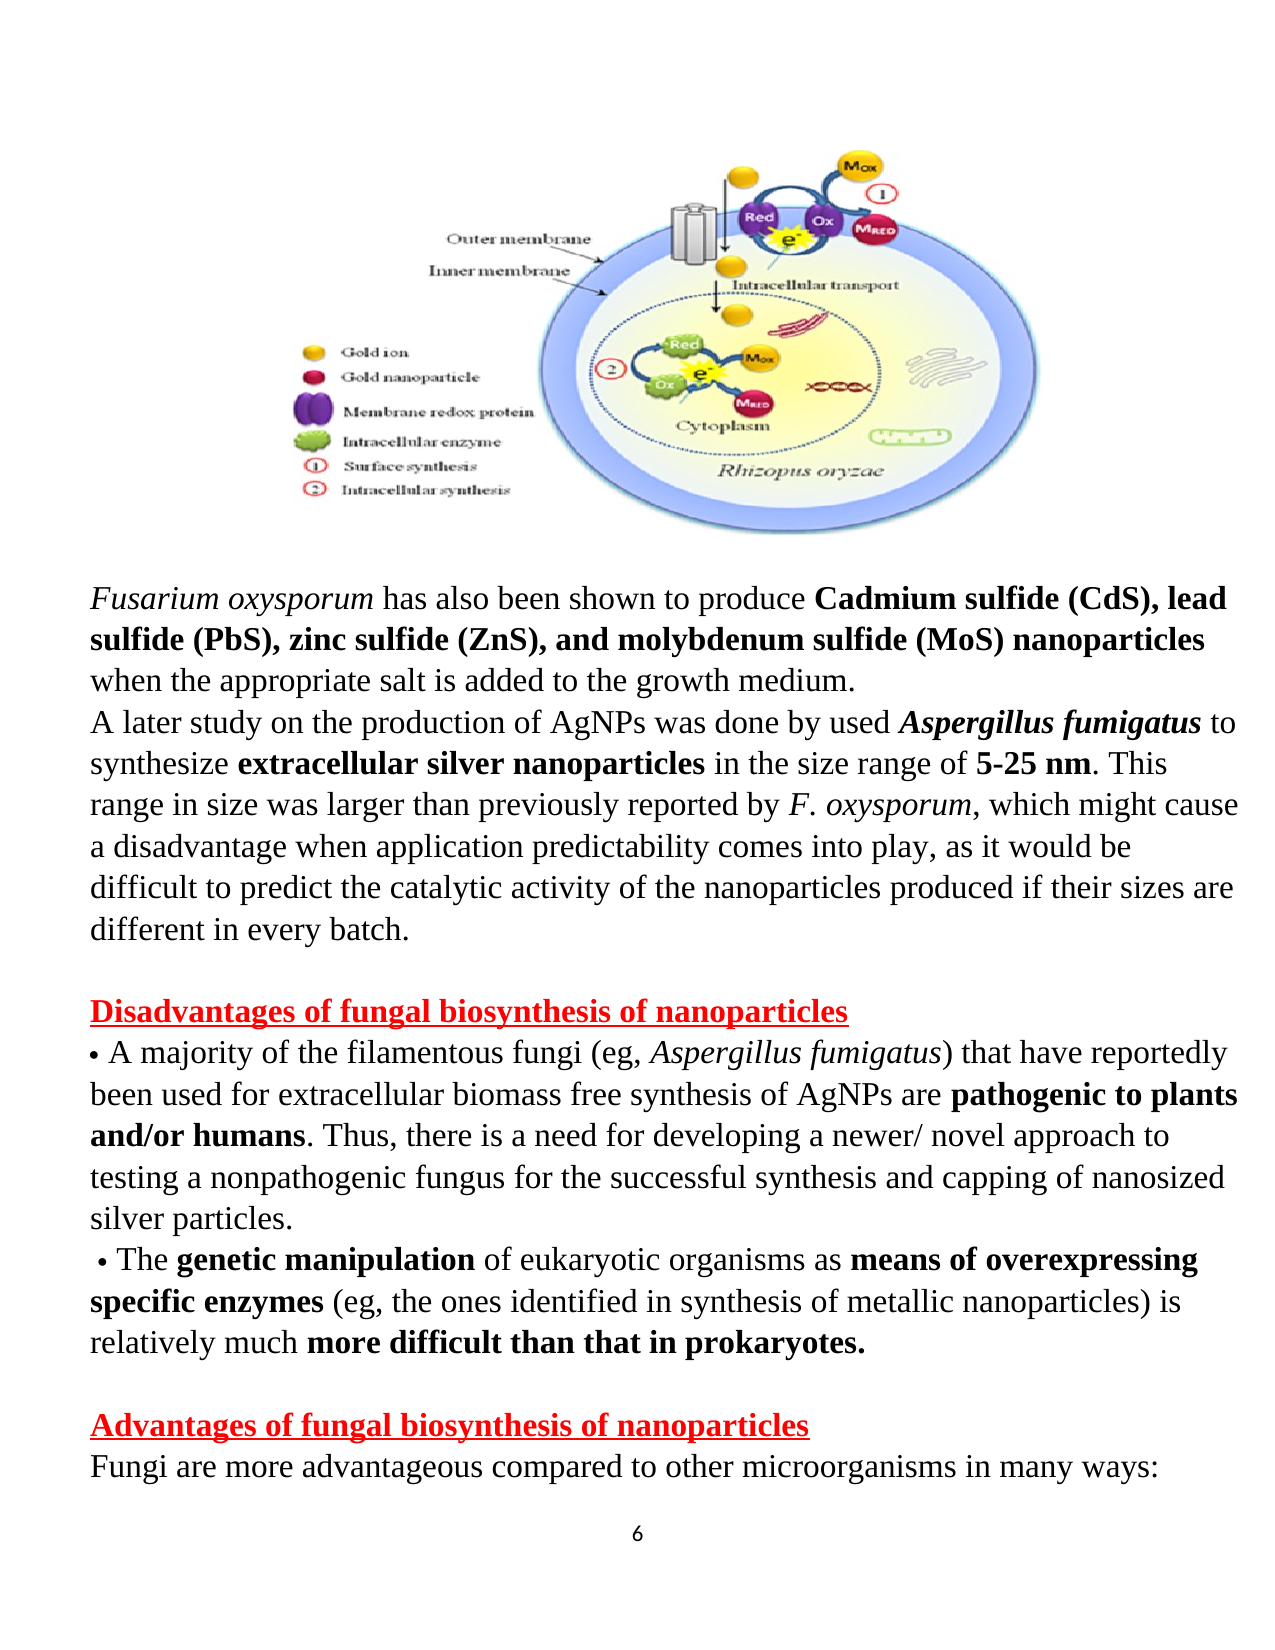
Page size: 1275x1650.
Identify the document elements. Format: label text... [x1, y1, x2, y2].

list The genetic manipulation of eukaryotic organisms as means of overexpressing specific enzymes (eg, the ones identified in synthesis of metallic nanoparticles) is relatively much more difficult than that in prokaryotes. [90, 1239, 1245, 1361]
list Advantages of fungal biosynthesis of nanoparticles [90, 1405, 1245, 1443]
list Disadvantages of fungal biosynthesis of nanoparticles [90, 991, 1245, 1030]
list A majority of the filamentous fungi (eg, Aspergillus fumigatus) that have reportedly been used for extracellular biomass free synthesis of AgNPs are pathogenic to plants and/or humans. Thus, there is a need for developing a newer/ novel approach to testing a nonpathogenic fungus for the successful synthesis and capping of nanosized silver particles. [90, 1033, 1245, 1237]
list Fungi are more advantageous compared to other microorganisms in many ways: [90, 1446, 1245, 1485]
list Fusarium oxysporum has also been shown to produce Cadmium sulfide (CdS), lead sulfide (PbS), zinc sulfide (ZnS), and molybdenum sulfide (MoS) nanoparticles when the appropriate salt is added to the growth medium. [90, 578, 1245, 699]
list A later study on the production of AgNPs was done by used Aspergillus fumigatus to synthesize extracellular silver nanoparticles in the size range of 5-25 nm. This range in size was larger than previously reported by F. oxysporum, which might cause a disadvantage when application predictability comes into play, as it would be difficult to predict the catalytic activity of the nanoparticles produced if their sizes are different in every batch. [90, 702, 1245, 947]
picture [291, 150, 1044, 535]
